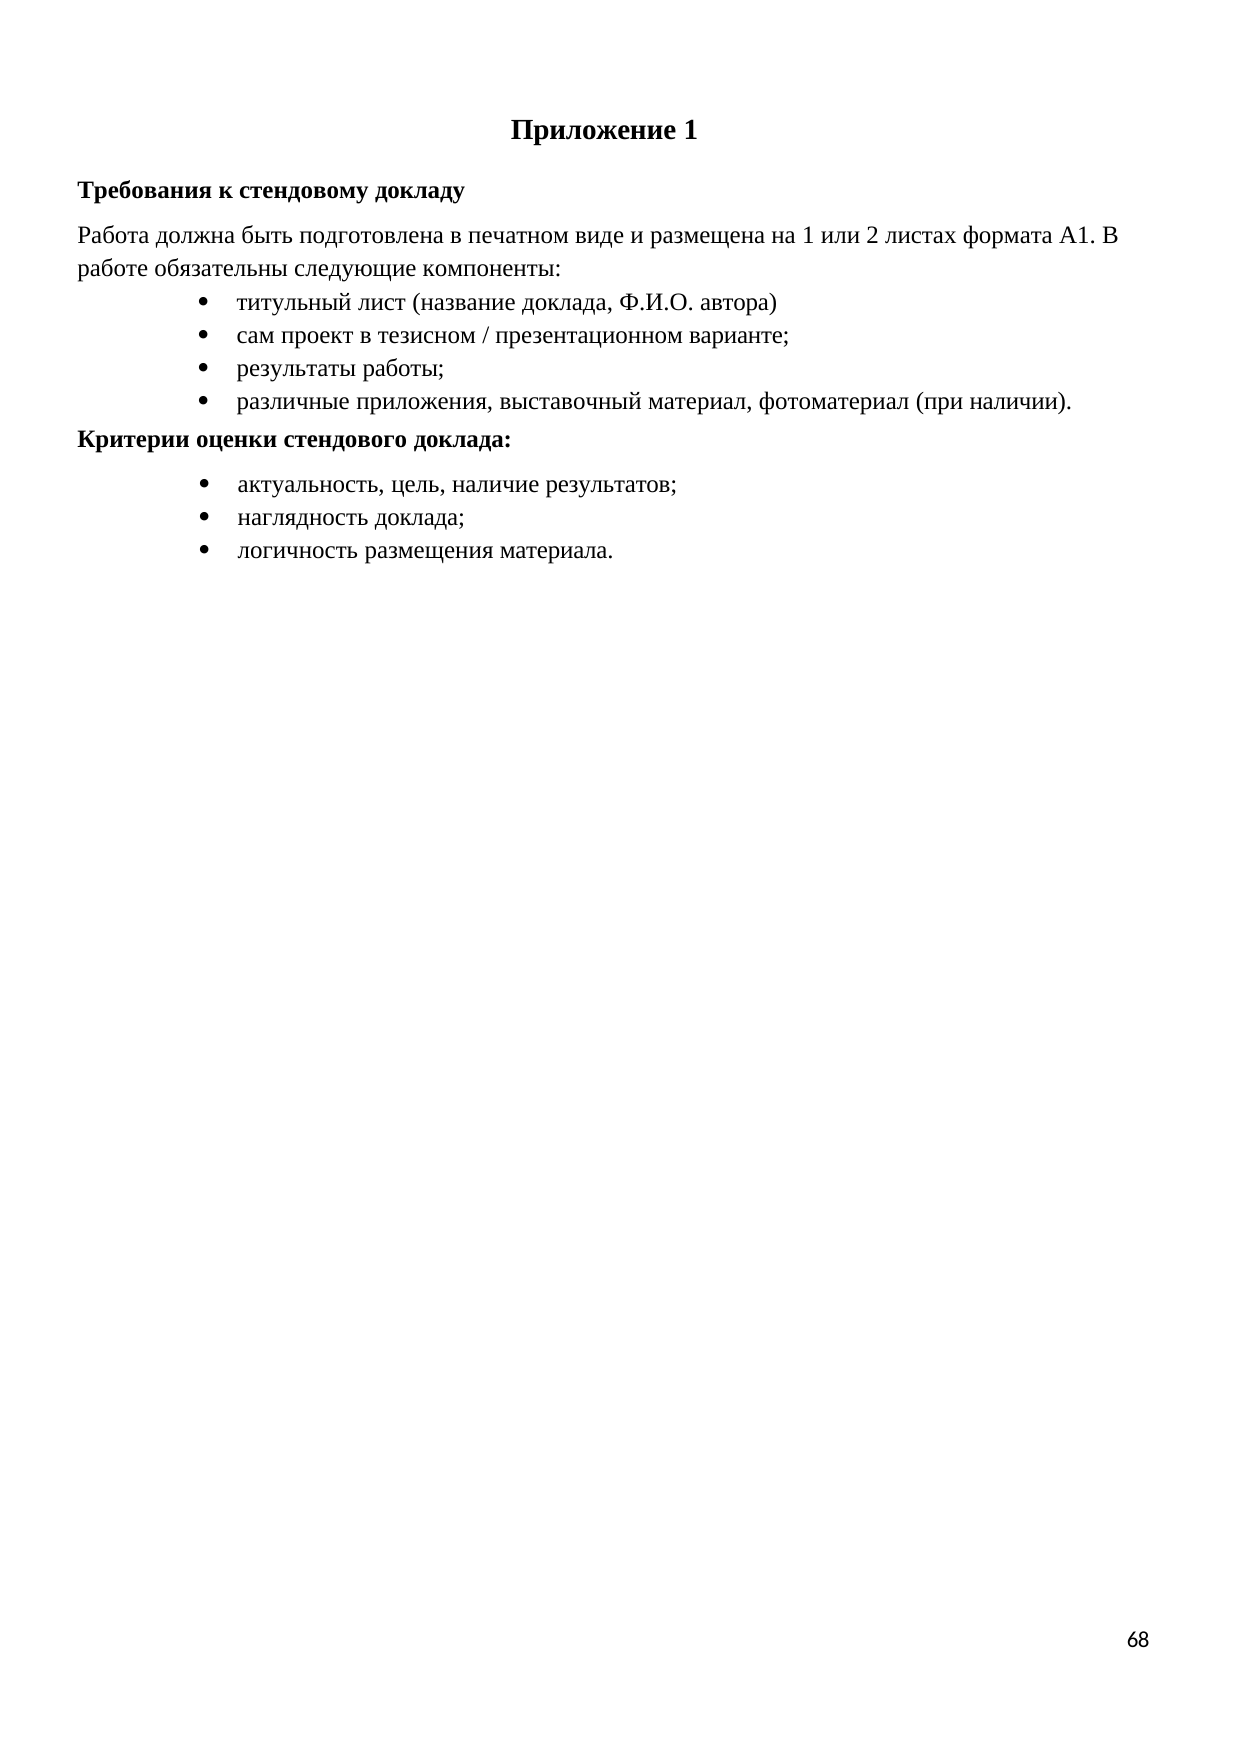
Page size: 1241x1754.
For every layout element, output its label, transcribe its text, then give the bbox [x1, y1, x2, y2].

list различные приложения, выставочный материал, фотоматериал (при наличии). [199, 386, 1163, 415]
text Требования к стендовому докладу [77, 175, 1163, 204]
list сам проект в тезисном / презентационном варианте; [199, 320, 1163, 349]
text Приложение 1 [77, 112, 1132, 145]
text Работа должна быть подготовлена в печатном виде и размещена на 1 или 2 листах формата А1. В работе обязательны следующие компоненты: [77, 220, 1163, 282]
list титульный лист (название доклада, Ф.И.О. автора) [199, 286, 1163, 316]
text Критерии оценки стендового доклада: [77, 424, 1163, 453]
list актуальность, цель, наличие результатов; [200, 469, 1163, 498]
list наглядность доклада; [200, 502, 1163, 531]
list результаты работы; [199, 353, 1163, 382]
list логичность размещения материала. [200, 535, 1163, 564]
